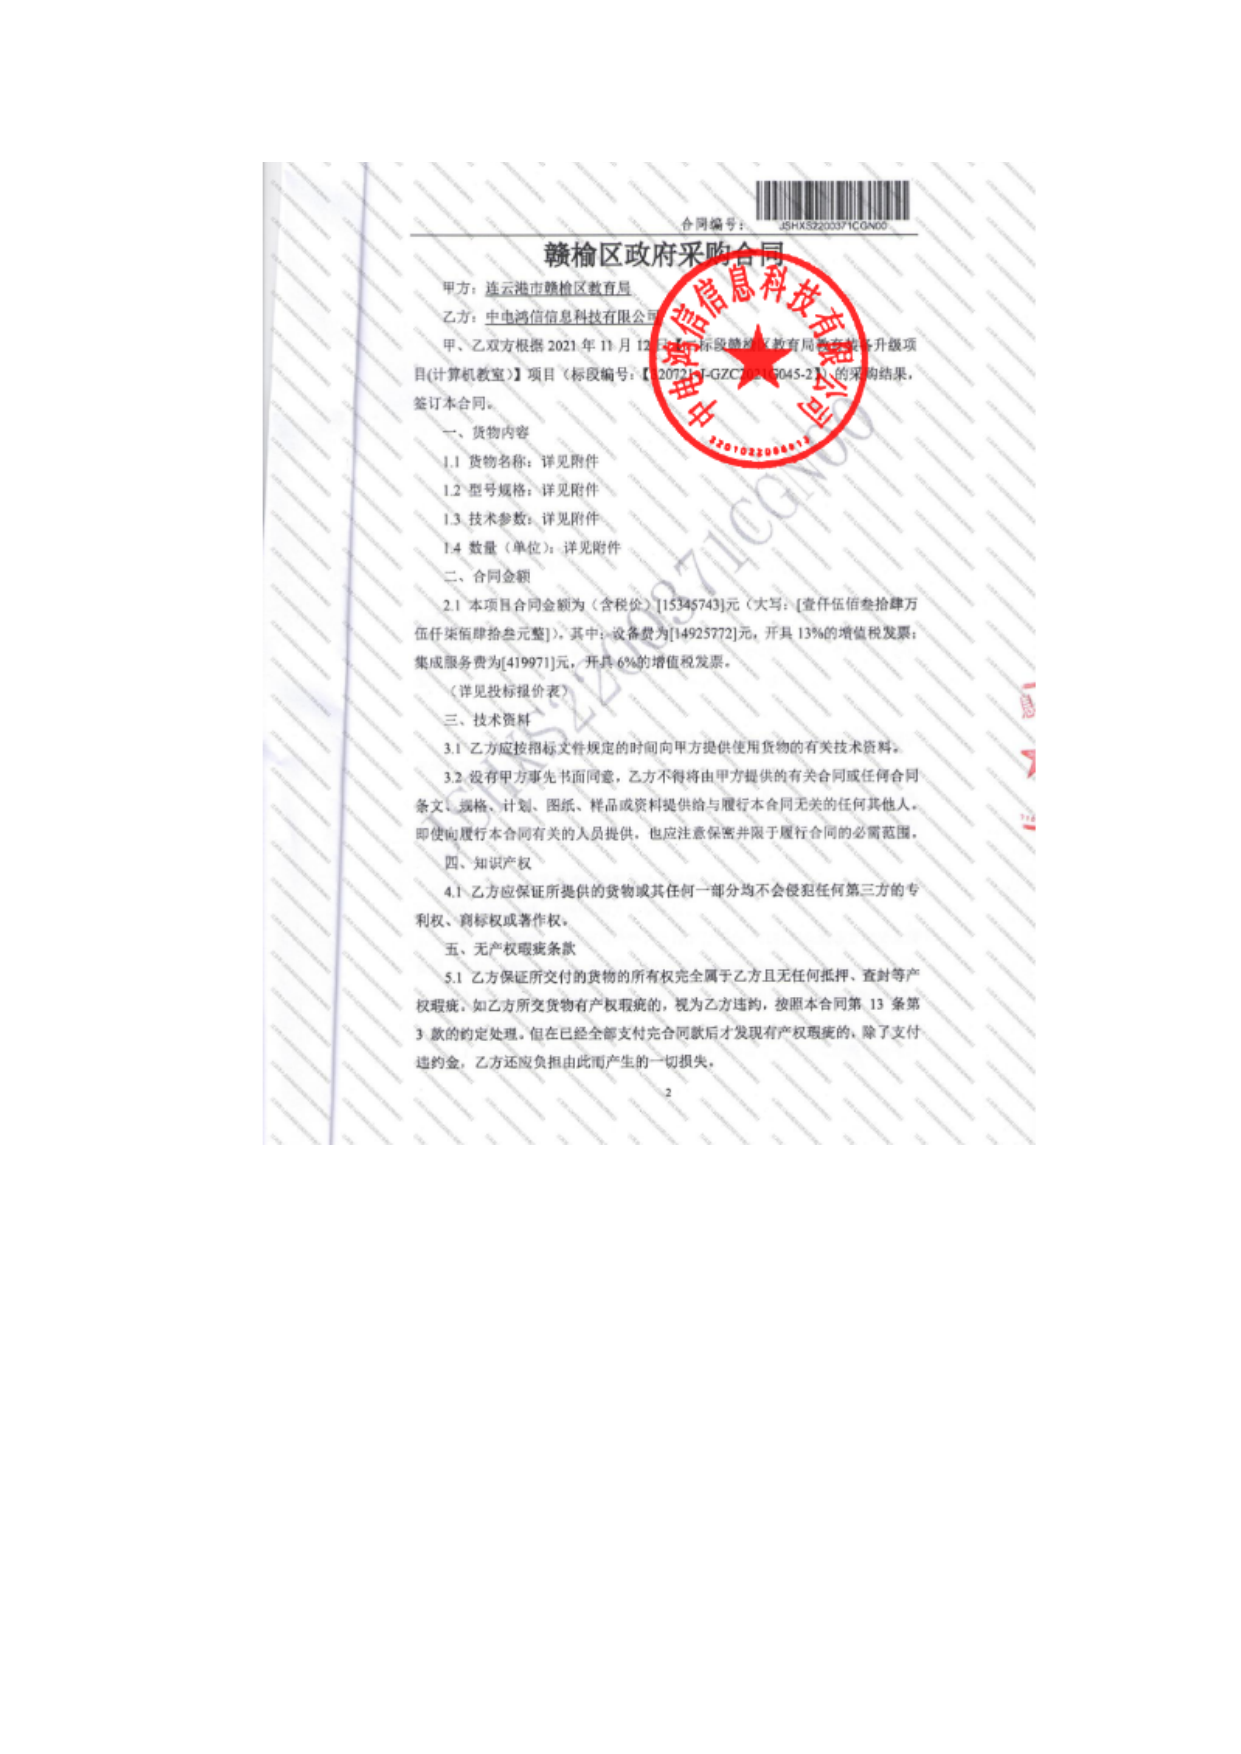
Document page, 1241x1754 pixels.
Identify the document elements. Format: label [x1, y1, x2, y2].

picture [187, 162, 1053, 1145]
